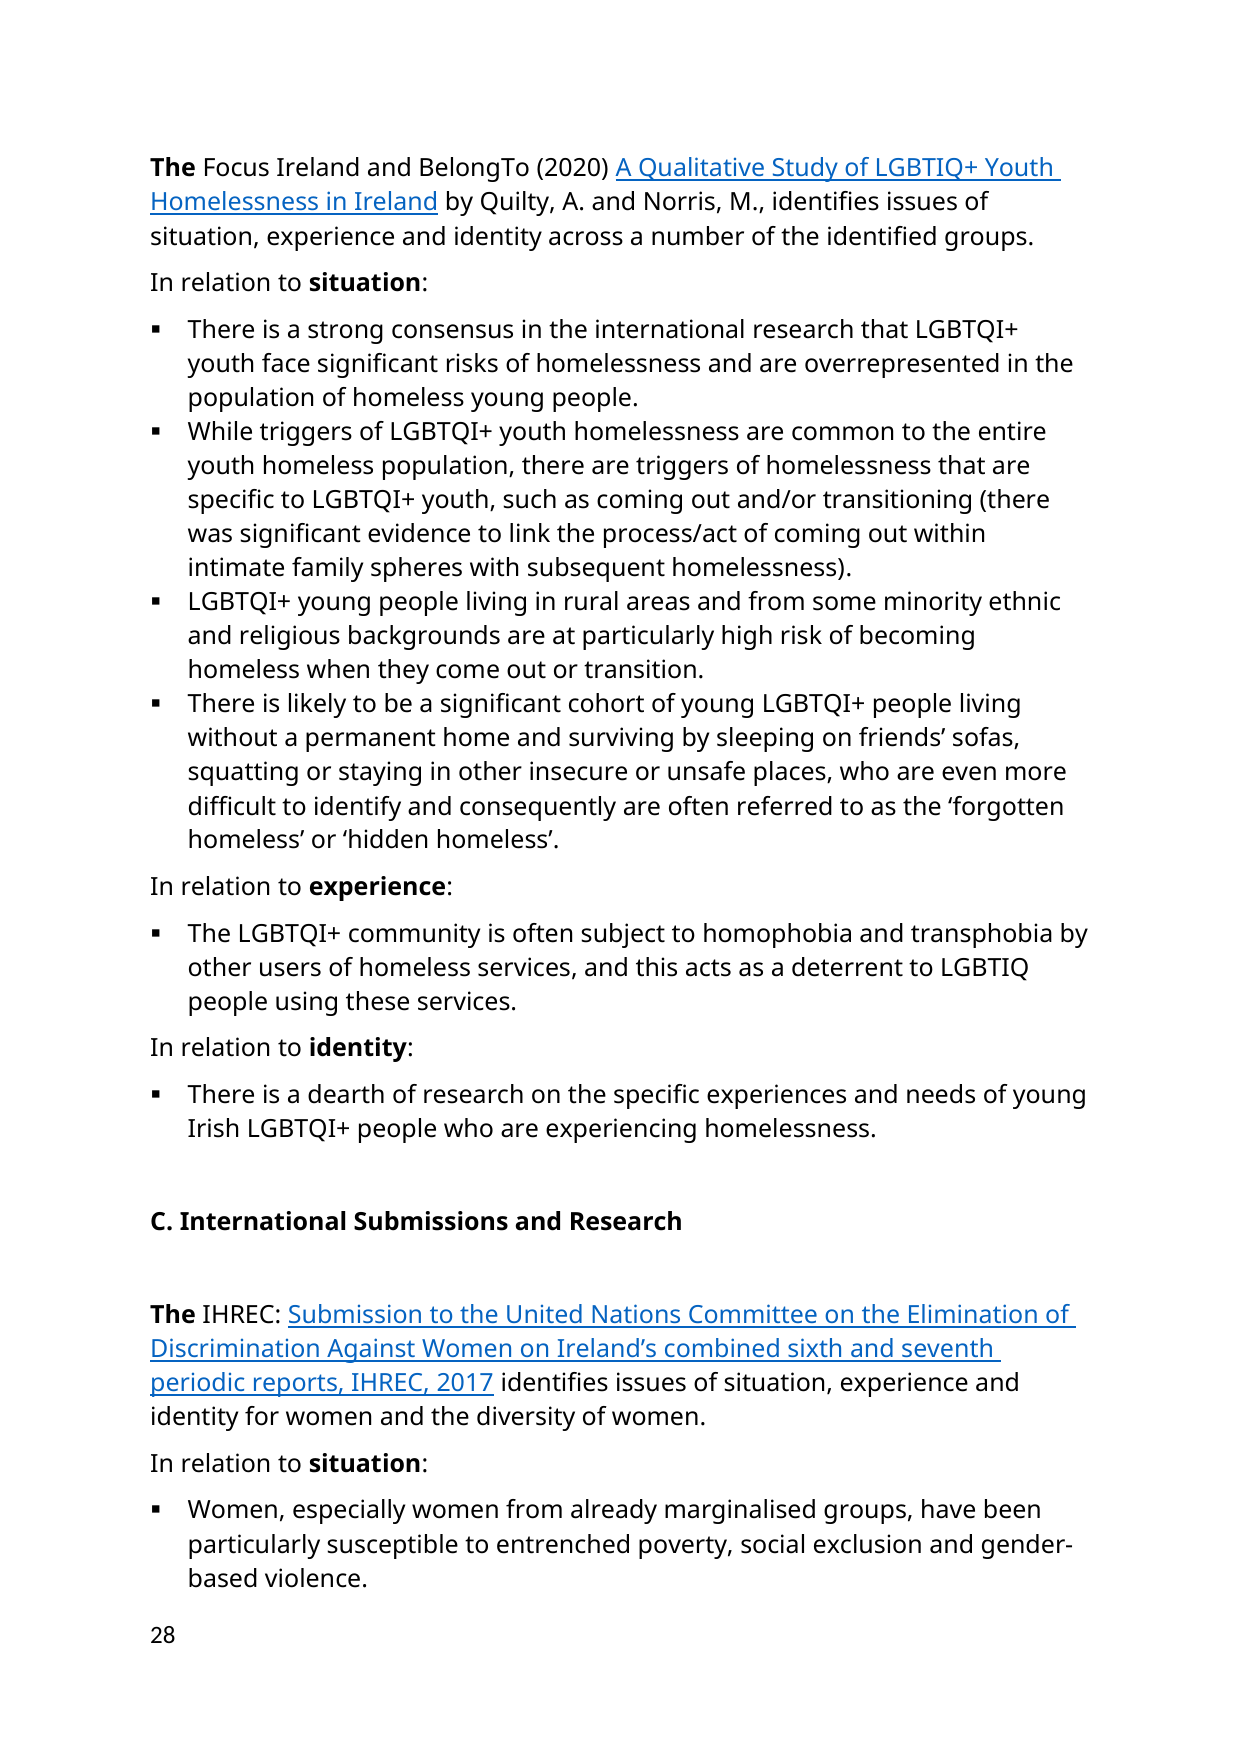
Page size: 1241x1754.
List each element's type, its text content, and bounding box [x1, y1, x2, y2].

text The IHREC: Submission to the United Nations Committee on the Elimination of Discrimination Against Women on Ireland’s combined sixth and seventh periodic reports, IHREC, 2017 identifies issues of situation, experience and identity for women and the diversity of women. [150, 1297, 1090, 1433]
list The LGBTQI+ community is often subject to homophobia and transphobia by other users of homeless services, and this acts as a deterrent to LGBTIQ people using these services. [150, 915, 1090, 1017]
list While triggers of LGBTQI+ youth homelessness are common to the entire youth homeless population, there are triggers of homelessness that are specific to LGBTQI+ youth, such as coming out and/or transitioning (there was significant evidence to link the process/act of coming out within intimate family spheres with subsequent homelessness). [150, 413, 1090, 584]
list There is a strong consensus in the international research that LGBTQI+ youth face significant risks of homelessness and are overrepresented in the population of homeless young people. [150, 311, 1090, 413]
text In relation to experience: [150, 869, 1090, 903]
text C. International Submissions and Research [150, 1204, 1090, 1238]
list LGBTQI+ young people living in rural areas and from some minority ethnic and religious backgrounds are at particularly high risk of becoming homeless when they come out or transition. [150, 584, 1090, 686]
list There is likely to be a significant cohort of young LGBTQI+ people living without a permanent home and surviving by sleeping on friends’ sofas, squatting or staying in other insecure or unsafe places, who are even more difficult to identify and consequently are often referred to as the ‘forgotten homeless’ or ‘hidden homeless’. [150, 686, 1090, 856]
list There is a dearth of research on the specific experiences and needs of young Irish LGBTQI+ people who are experiencing homelessness. [150, 1077, 1090, 1145]
text In relation to situation: [150, 1446, 1090, 1480]
text In relation to situation: [150, 265, 1090, 299]
text In relation to identity: [150, 1030, 1090, 1064]
list Women, especially women from already marginalised groups, have been particularly susceptible to entrenched poverty, social exclusion and gender-based violence. [150, 1492, 1090, 1594]
text The Focus Ireland and BelongTo (2020) A Qualitative Study of LGBTIQ+ Youth Homelessness in Ireland by Quilty, A. and Norris, M., identifies issues of situation, experience and identity across a number of the identified groups. [150, 150, 1090, 252]
